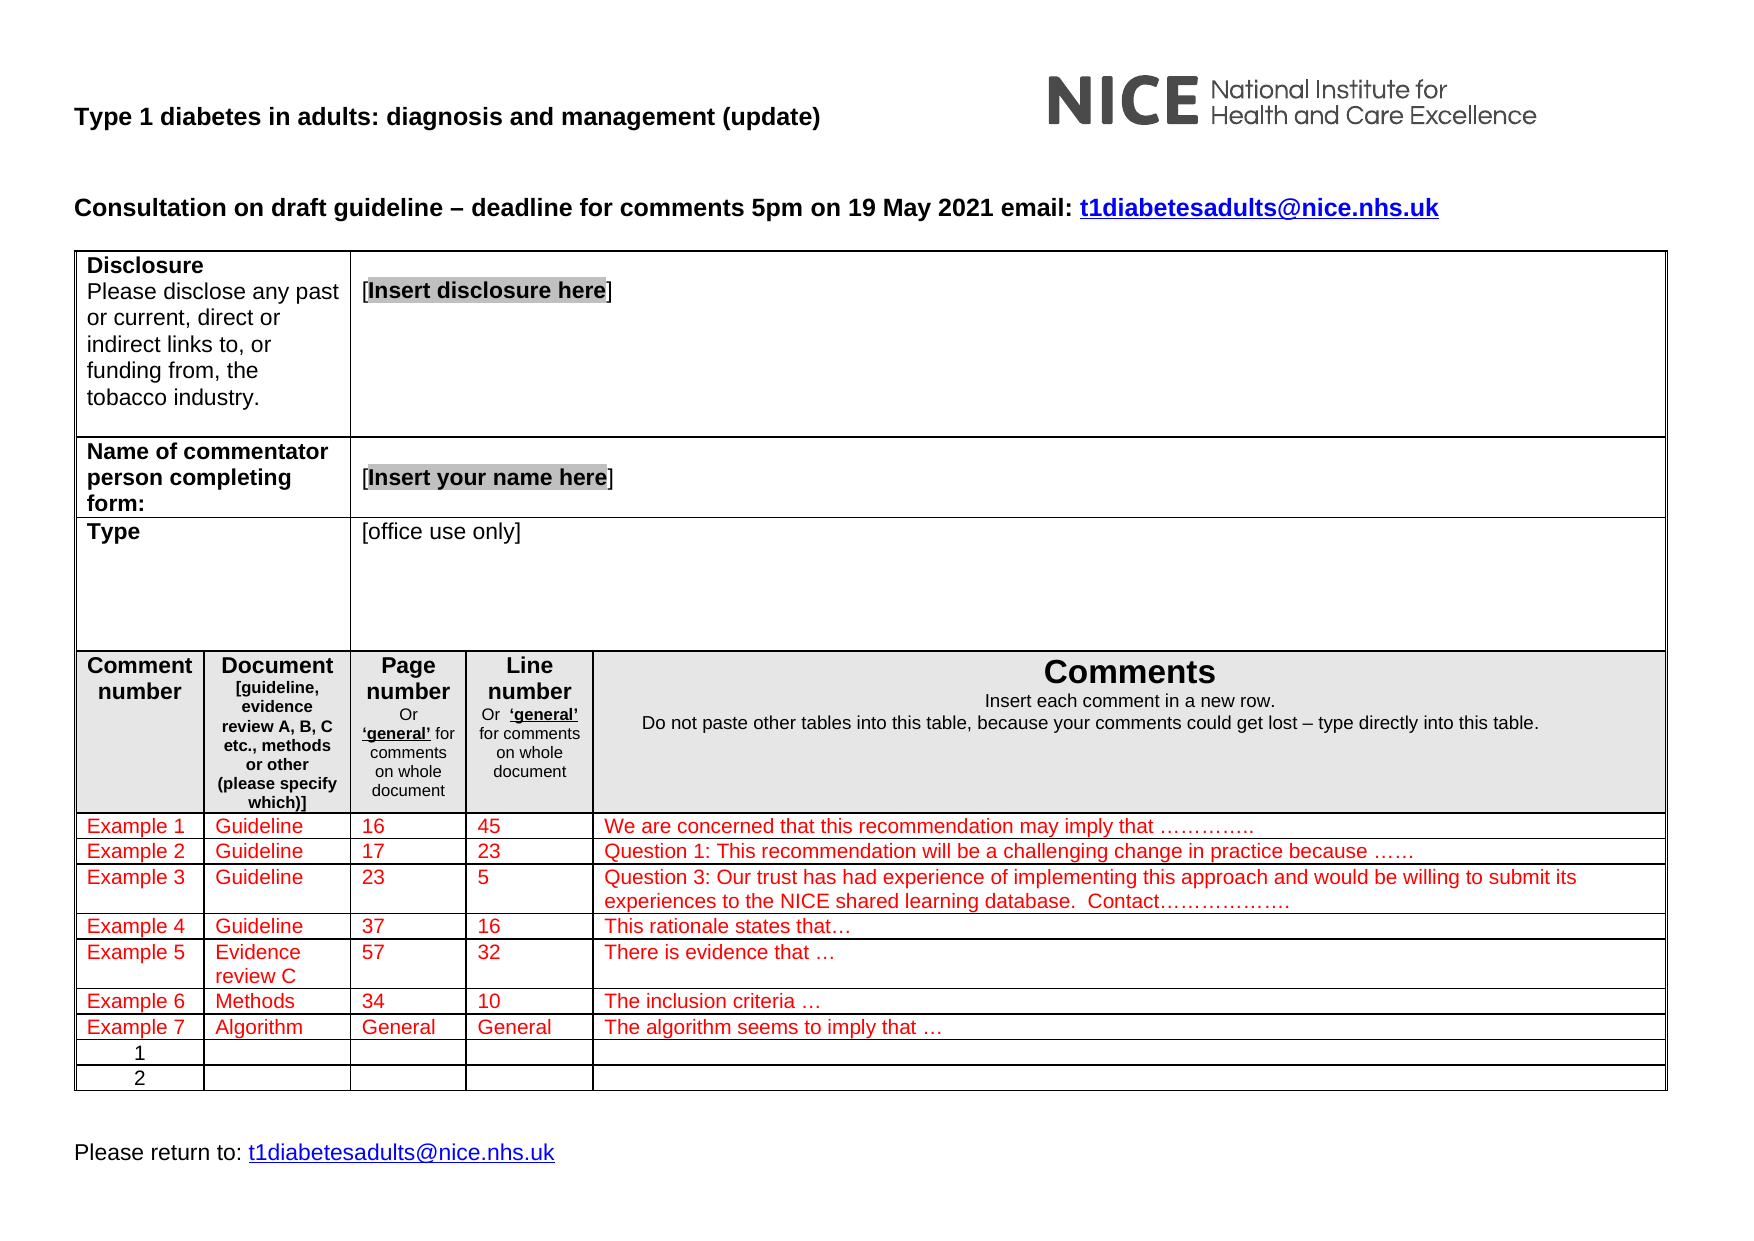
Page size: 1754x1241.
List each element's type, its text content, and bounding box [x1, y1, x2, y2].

table_cell [594, 1040, 1665, 1064]
table_cell Example 2 [77, 839, 203, 863]
table_cell [Insert your name here] [351, 438, 1665, 517]
table_cell 17 [351, 839, 465, 863]
table_cell Algorithm [205, 1015, 350, 1039]
table_cell Comment number [77, 652, 203, 812]
table_cell General [467, 1015, 592, 1039]
table_cell Example 6 [77, 989, 203, 1013]
table_cell 34 [351, 989, 465, 1013]
table_cell [205, 1040, 350, 1064]
table_cell [351, 1066, 465, 1090]
table_cell 23 [467, 839, 592, 863]
table_cell Type [77, 518, 350, 650]
table_cell Question 3: Our trust has had experience of implementing this approach and would be willing to submit its experiences to the NICE shared learning database. Contact………………. [594, 865, 1665, 913]
table_cell Methods [205, 989, 350, 1013]
table_cell Disclosure Please disclose any past or current, direct or indirect links to, or funding from, the tobacco industry. [77, 252, 350, 436]
table_cell Line number Or ‘general’ for comments on whole document [467, 652, 592, 812]
table_cell 10 [467, 989, 592, 1013]
table_cell Guideline [205, 814, 350, 838]
table_cell Guideline [205, 865, 350, 913]
table_cell Example 7 [77, 1015, 203, 1039]
table_cell Example 5 [77, 940, 203, 988]
table_cell [Insert disclosure here] [351, 252, 1665, 436]
table_cell 45 [467, 814, 592, 838]
table_cell Example 4 [77, 914, 203, 938]
table_cell Guideline [205, 839, 350, 863]
table_cell 2 [77, 1066, 203, 1090]
table_cell Evidence review C [205, 940, 350, 988]
table_cell [office use only] [351, 518, 1665, 650]
table_cell 37 [351, 914, 465, 938]
table_cell [205, 1066, 350, 1090]
table_cell Document [guideline, evidence review A, B, C etc., methods or other (please specify which)] [205, 652, 350, 812]
table_cell [594, 1066, 1665, 1090]
table_cell 16 [467, 914, 592, 938]
table_cell Comments Insert each comment in a new row. Do not paste other tables into this table, because your comments could get lost – type directly into this table. [594, 652, 1665, 812]
table_cell 57 [351, 940, 465, 988]
table_cell Example 3 [77, 865, 203, 913]
table_cell 32 [467, 940, 592, 988]
table_cell We are concerned that this recommendation may imply that ………….. [594, 814, 1665, 838]
table_cell 16 [351, 814, 465, 838]
table_cell There is evidence that … [594, 940, 1665, 988]
table_cell This rationale states that… [594, 914, 1665, 938]
table_cell Guideline [205, 914, 350, 938]
table_cell The algorithm seems to imply that … [594, 1015, 1665, 1039]
table_cell Name of commentator person completing form: [77, 438, 350, 517]
table_cell [351, 1040, 465, 1064]
table_cell [467, 1040, 592, 1064]
table_cell Question 1: This recommendation will be a challenging change in practice because …… [594, 839, 1665, 863]
table_cell The inclusion criteria … [594, 989, 1665, 1013]
table_cell Page number Or ‘general’ for comments on whole document [351, 652, 465, 812]
table_cell 5 [467, 865, 592, 913]
table_cell 1 [77, 1040, 203, 1064]
table_cell General [351, 1015, 465, 1039]
table_cell Example 1 [77, 814, 203, 838]
table_cell 23 [351, 865, 465, 913]
table_cell [467, 1066, 592, 1090]
